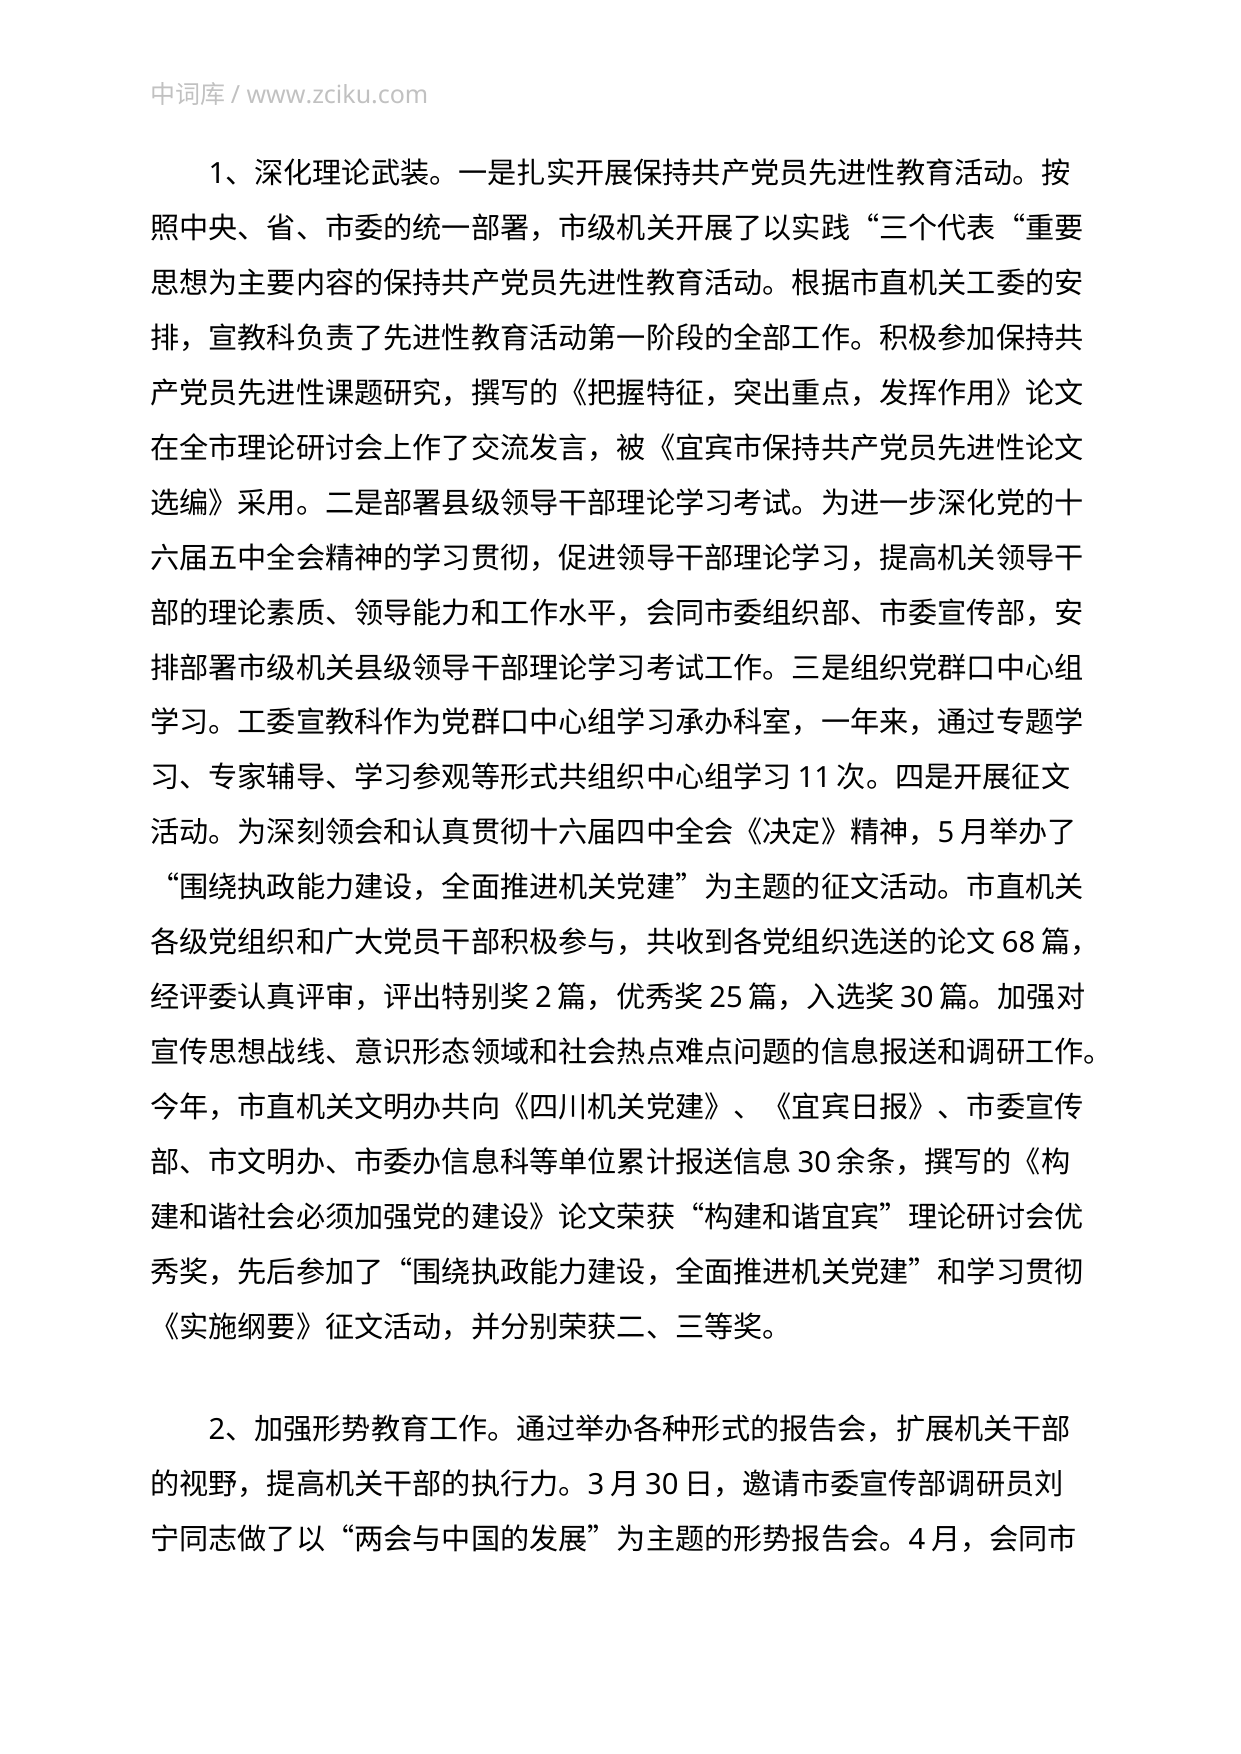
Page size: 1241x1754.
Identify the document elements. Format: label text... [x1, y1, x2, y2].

text 1、深化理论武装。一是扎实开展保持共产党员先进性教育活动。按照中央、省、市委的统一部署，市级机关开展了以实践“三个代表“重要思想为主要内容的保持共产党员先进性教育活动。根据市直机关工委的安排，宣教科负责了先进性教育活动第一阶段的全部工作。积极参加保持共产党员先进性课题研究，撰写的《把握特征，突出重点，发挥作用》论文在全市理论研讨会上作了交流发言，被《宜宾市保持共产党员先进性论文选编》采用。二是部署县级领导干部理论学习考试。为进一步深化党的十六届五中全会精神的学习贯彻，促进领导干部理论学习，提高机关领导干部的理论素质、领导能力和工作水平，会同市委组织部、市委宣传部，安排部署市级机关县级领导干部理论学习考试工作。三是组织党群口中心组学习。工委宣教科作为党群口中心组学习承办科室，一年来，通过专题学习、专家辅导、学习参观等形式共组织中心组学习11次。四是开展征文活动。为深刻领会和认真贯彻十六届四中全会《决定》精神，5月举办了“围绕执政能力建设，全面推进机关党建”为主题的征文活动。市直机关各级党组织和广大党员干部积极参与，共收到各党组织选送的论文68篇，经评委认真评审，评出特别奖2篇，优秀奖25篇，入选奖30篇。加强对宣传思想战线、意识形态领域和社会热点难点问题的信息报送和调研工作。今年，市直机关文明办共向《四川机关党建》、《宜宾日报》、市委宣传部、市文明办、市委办信息科等单位累计报送信息30余条，撰写的《构建和谐社会必须加强党的建设》论文荣获“构建和谐宜宾”理论研讨会优秀奖，先后参加了“围绕执政能力建设，全面推进机关党建”和学习贯彻《实施纲要》征文活动，并分别荣获二、三等奖。 [150, 150, 1090, 1346]
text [150, 1405, 1090, 1558]
